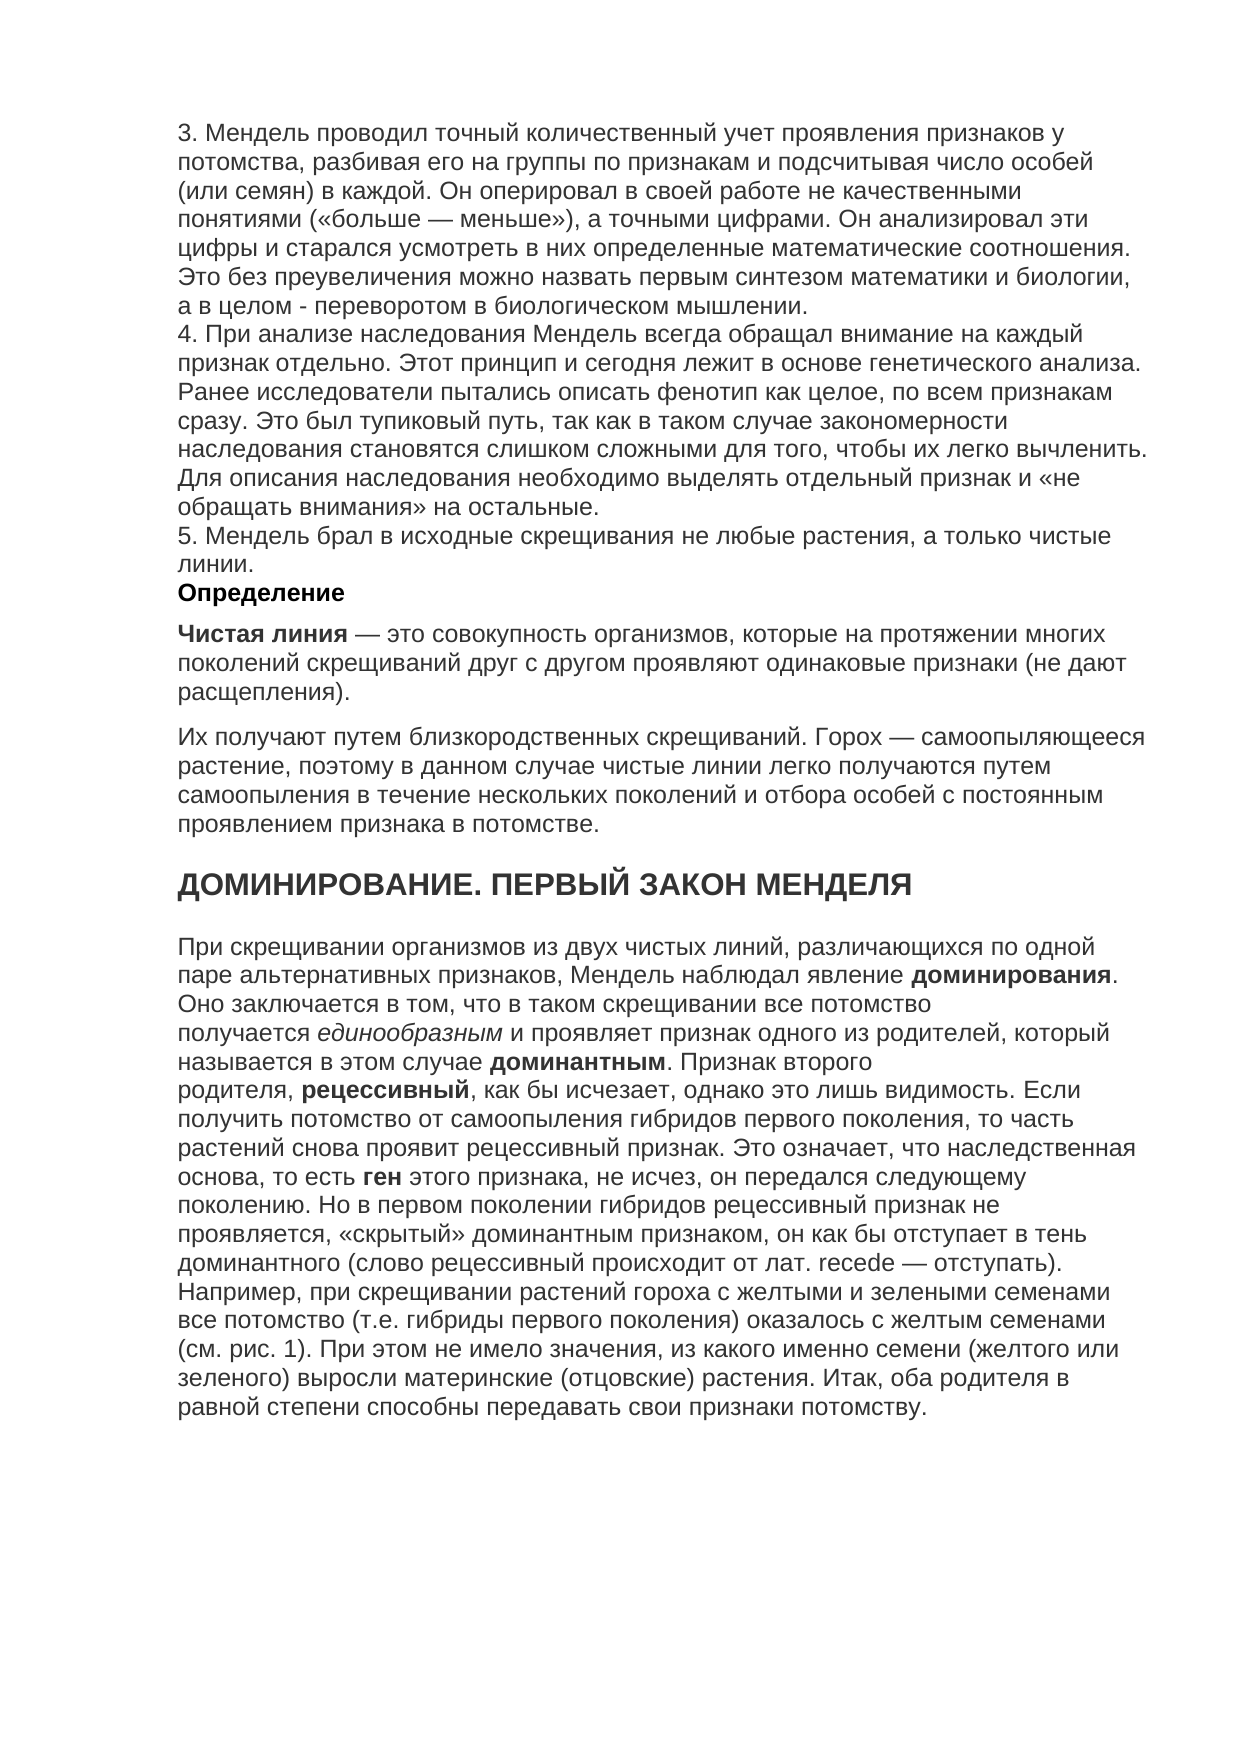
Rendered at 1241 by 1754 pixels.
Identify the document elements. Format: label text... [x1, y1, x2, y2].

text Чистая линия — это совокупность организмов, которые на протяжении многих поколений скрещиваний друг с другом проявляют одинаковые признаки (не дают расщепления). [177, 619, 1152, 706]
text 4. При анализе наследования Мендель всегда обращал внимание на каждый признак отдельно. Этот принцип и сегодня лежит в основе генетического анализа. Ранее исследователи пытались описать фенотип как целое, по всем признакам сразу. Это был тупиковый путь, так как в таком случае закономерности наследования становятся слишком сложными для того, чтобы их легко вычленить. Для описания наследования необходимо выделять отдельный признак и «не обращать внимания» на остальные. [177, 319, 1152, 521]
text ДОМИНИРОВАНИЕ. ПЕРВЫЙ ЗАКОН МЕНДЕЛЯ [177, 866, 1152, 902]
text Определение [177, 578, 1152, 607]
text 5. Мендель брал в исходные скрещивания не любые растения, а только чистые линии. [177, 521, 1152, 578]
text Их получают путем близкородственных скрещиваний. Горох — самоопыляющееся растение, поэтому в данном случае чистые линии легко получаются путем самоопыления в течение нескольких поколений и отбора особей с постоянным проявлением признака в потомстве. [177, 722, 1152, 837]
text При скрещивании организмов из двух чистых линий, различающихся по одной паре альтернативных признаков, Мендель наблюдал явление доминирования. Оно заключается в том, что в таком скрещивании все потомство получается единообразным и проявляет признак одного из родителей, который называется в этом случае доминантным. Признак второго родителя, рецессивный, как бы исчезает, однако это лишь видимость. Если получить потомство от самоопыления гибридов первого поколения, то часть растений снова проявит рецессивный признак. Это означает, что наследственная основа, то есть ген этого признака, не исчез, он передался следующему поколению. Но в первом поколении гибридов рецессивный признак не проявляется, «скрытый» доминантным признаком, он как бы отступает в тень доминантного (слово рецессивный происходит от лат. recede — отступать). [177, 932, 1152, 1277]
text Например, при скрещивании растений гороха с желтыми и зелеными семенами все потомство (т.е. гибриды первого поколения) оказалось с желтым семенами (см. рис. 1). При этом не имело значения, из какого именно семени (желтого или зеленого) выросли материнские (отцовские) растения. Итак, оба родителя в равной степени способны передавать свои признаки потомству. [177, 1277, 1152, 1420]
text 3. Мендель проводил точный количественный учет проявления признаков у потомства, разбивая его на группы по признакам и подсчитывая число особей (или семян) в каждой. Он оперировал в своей работе не качественными понятиями («больше — меньше»), а точными цифрами. Он анализировал эти цифры и старался усмотреть в них определенные математические соотношения. Это без преувеличения можно назвать первым синтезом математики и биологии, а в целом - переворотом в биологическом мышлении. [177, 118, 1152, 319]
